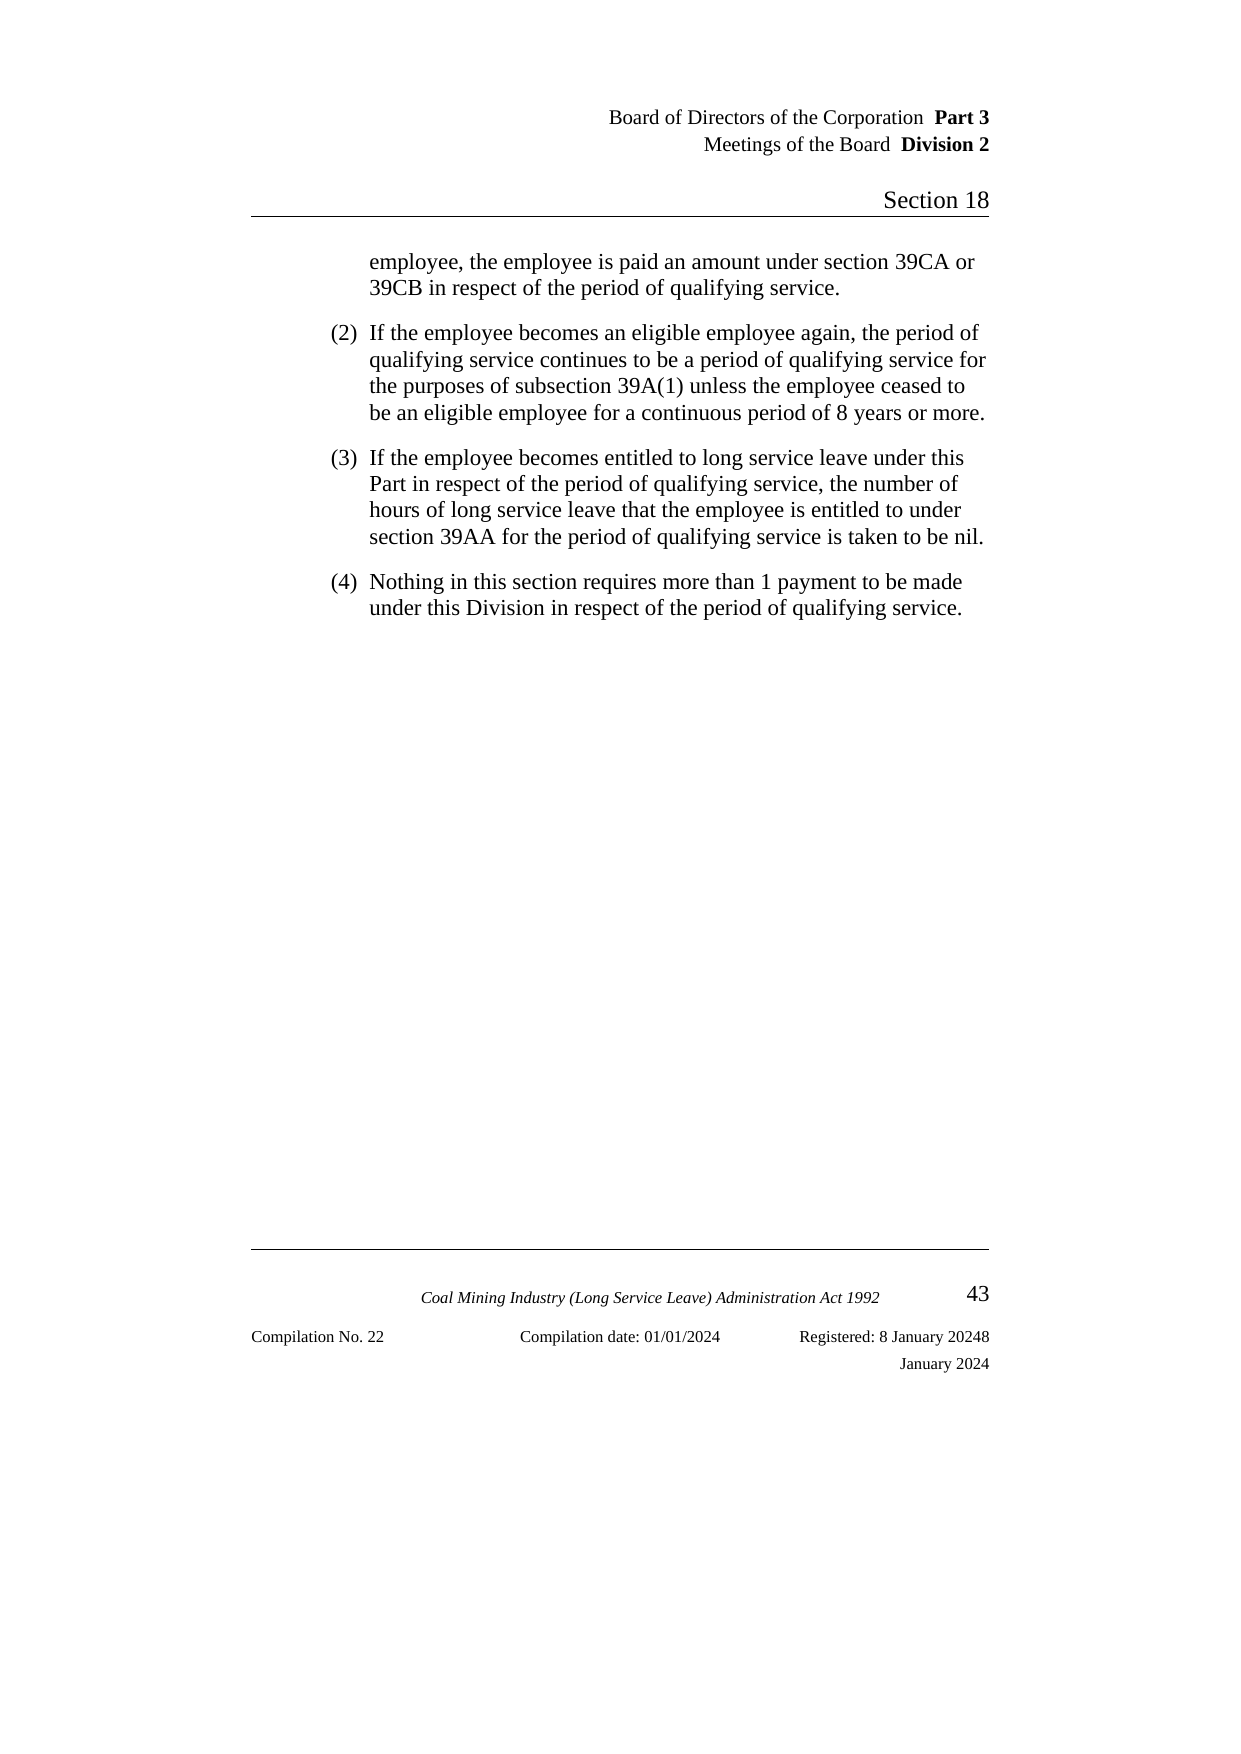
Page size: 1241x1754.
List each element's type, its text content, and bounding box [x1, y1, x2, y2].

text (1) This section applies in relation to a period of qualifying service completed by an employee if, on ceasing to be an eligible employee, the employee is paid an amount under section 39CA or 39CB in respect of the period of qualifying service. [251, 248, 989, 301]
text (4) Nothing in this section requires more than 1 payment to be made under this Division in respect of the period of qualifying service. [251, 568, 989, 621]
text (2) If the employee becomes an eligible employee again, the period of qualifying service continues to be a period of qualifying service for the purposes of subsection 39A(1) unless the employee ceased to be an eligible employee for a continuous period of 8 years or more. [251, 319, 989, 425]
text (3) If the employee becomes entitled to long service leave under this Part in respect of the period of qualifying service, the number of hours of long service leave that the employee is entitled to under section 39AA for the period of qualifying service is taken to be nil. [251, 444, 989, 549]
